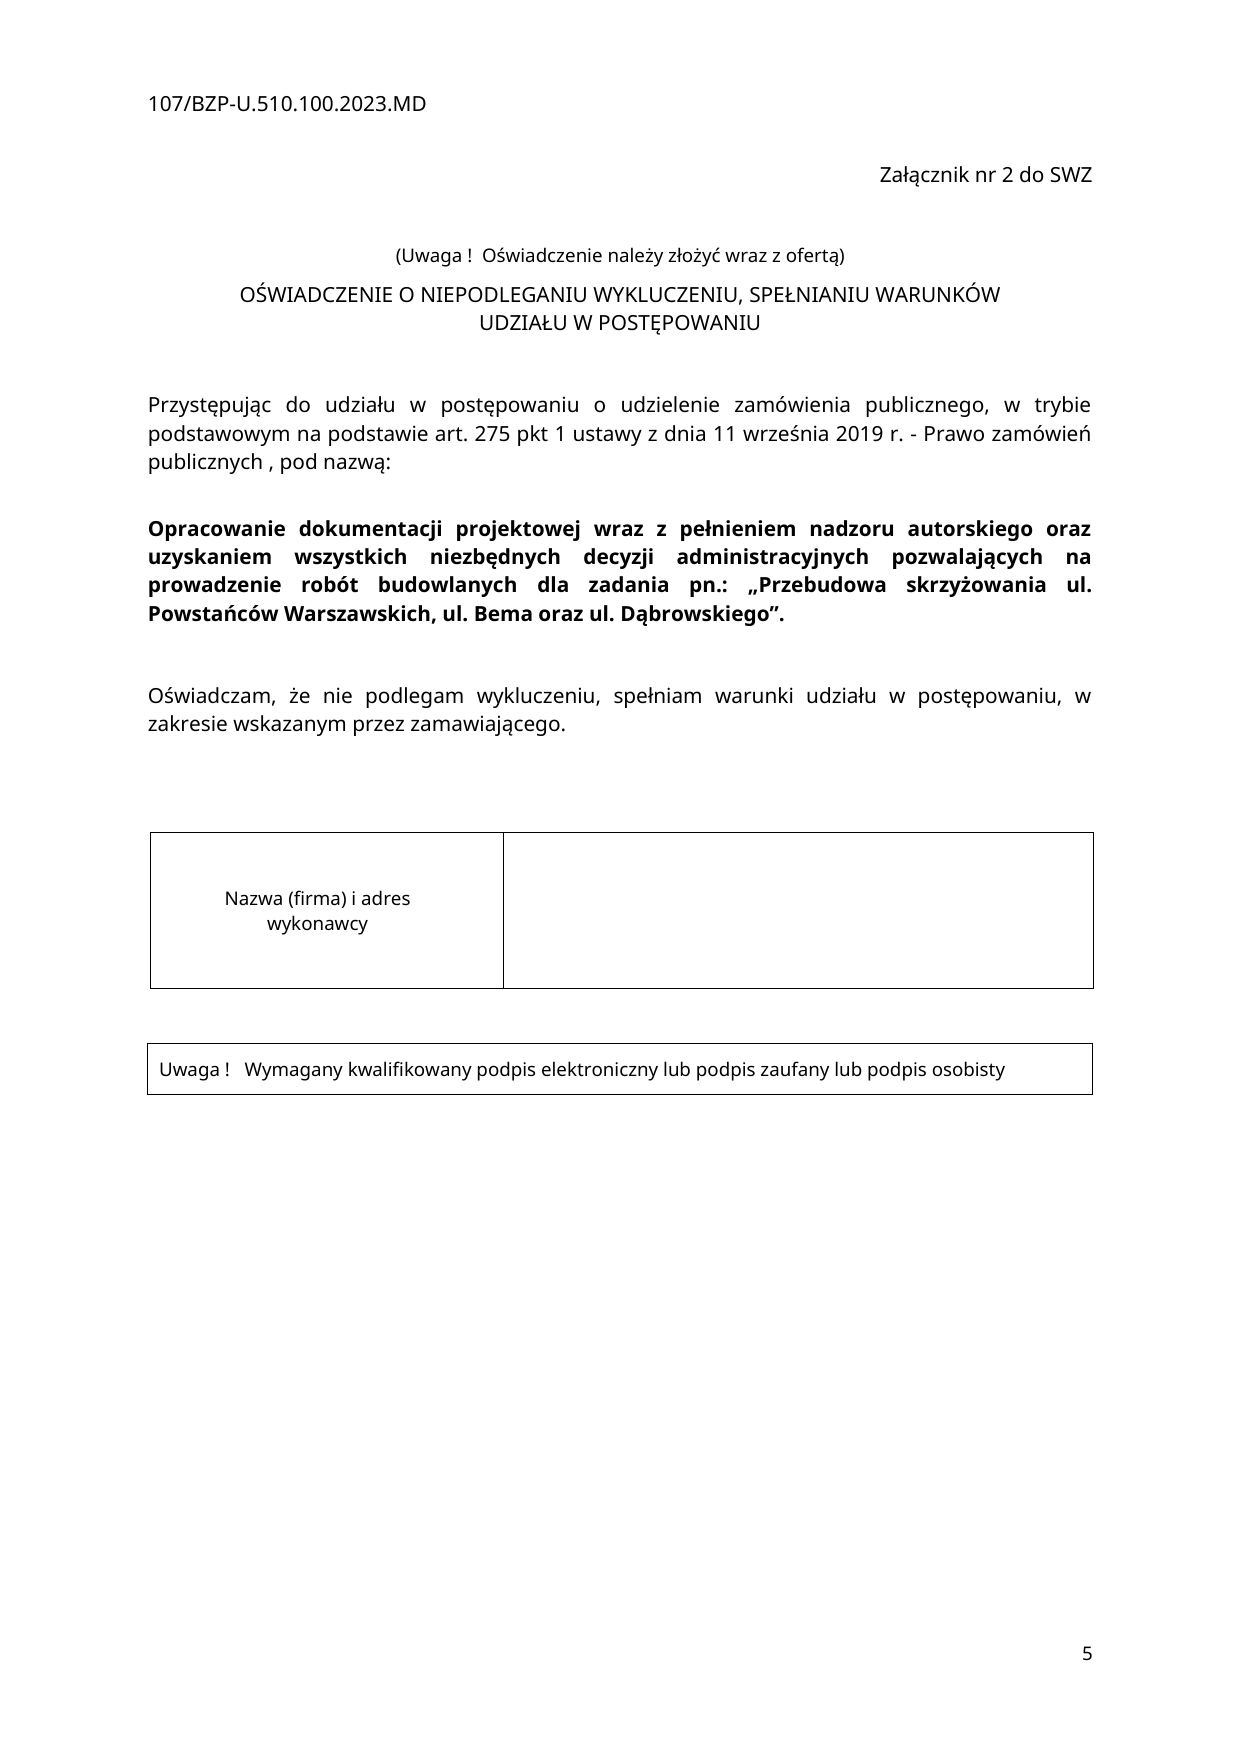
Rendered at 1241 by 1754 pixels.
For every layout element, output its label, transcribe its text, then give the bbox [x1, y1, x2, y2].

text Oświadczam, że nie podlegam wykluczeniu, spełniam warunki udziału w postępowaniu, w zakresie wskazanym przez zamawiającego. [148, 681, 1092, 738]
table_header [504, 833, 1093, 988]
table_header Nazwa (firma) i adres wykonawcy [151, 833, 503, 988]
text (Uwaga ! Oświadczenie należy złożyć wraz z ofertą) [148, 242, 1092, 268]
text OŚWIADCZENIE O NIEPODLEGANIU WYKLUCZENIU, SPEŁNIANIU WARUNKÓW UDZIAŁU W POSTĘPOWANIU [148, 280, 1092, 337]
text Przystępując do udziału w postępowaniu o udzielenie zamówienia publicznego, w trybie podstawowym na podstawie art. 275 pkt 1 ustawy z dnia 11 września 2019 r. - Prawo zamówień publicznych , pod nazwą: [148, 390, 1092, 476]
text Załącznik nr 2 do SWZ [148, 160, 1092, 189]
text Opracowanie dokumentacji projektowej wraz z pełnieniem nadzoru autorskiego oraz uzyskaniem wszystkich niezbędnych decyzji administracyjnych pozwalających na prowadzenie robót budowlanych dla zadania pn.: „Przebudowa skrzyżowania ul. Powstańców Warszawskich, ul. Bema oraz ul. Dąbrowskiego”. [148, 514, 1092, 627]
table_header Uwaga ! Wymagany kwalifikowany podpis elektroniczny lub podpis zaufany lub podpis osobisty [148, 1044, 1092, 1094]
